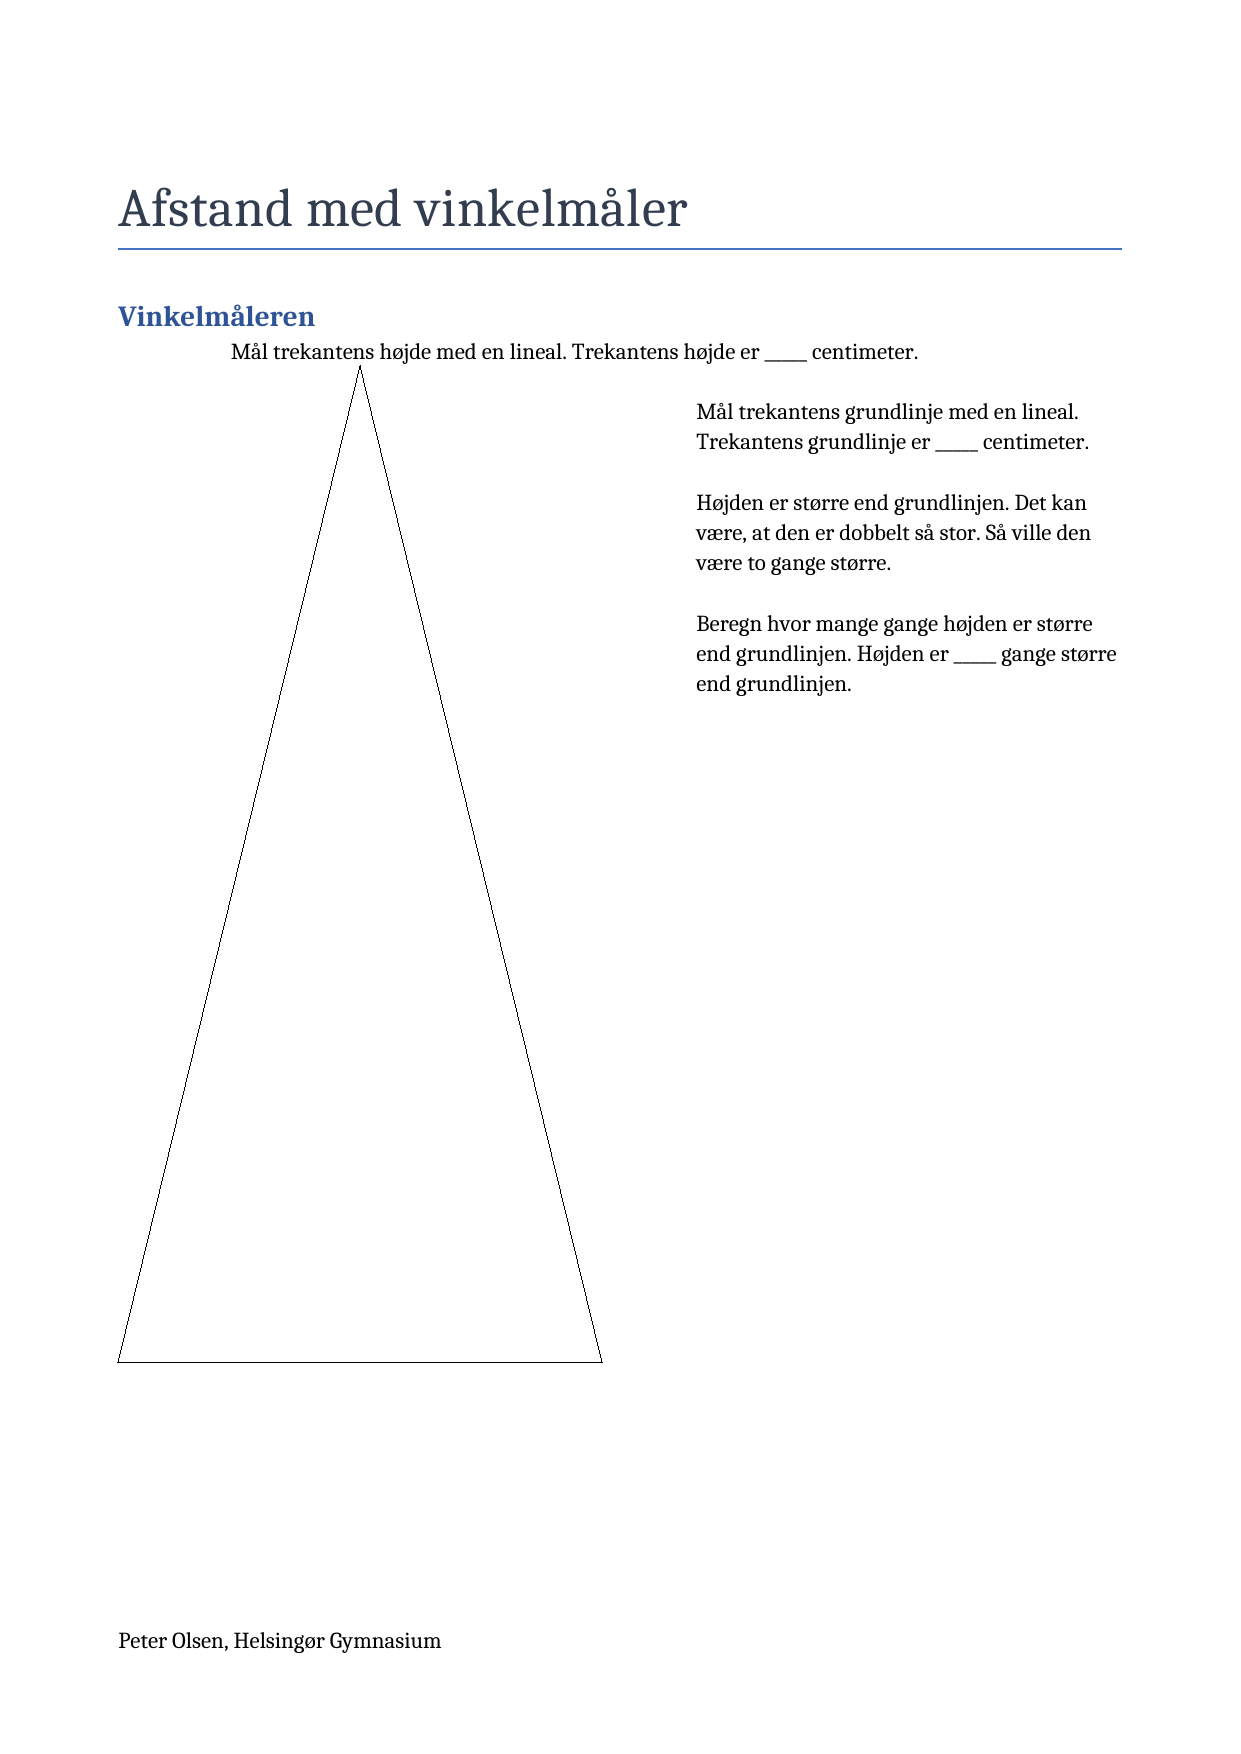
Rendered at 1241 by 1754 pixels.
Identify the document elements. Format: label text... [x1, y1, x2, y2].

subtitle Vinkelmåleren [118, 300, 1122, 333]
list Højden er større end grundlinjen. Det kan være, at den er dobbelt så stor. Så ville den være to gange større. [193, 489, 1122, 576]
title Afstand med vinkelmåler [118, 177, 1122, 248]
list Beregn hvor mange gange højden er større end grundlinjen. Højden er _____ gange større end grundlinjen. [193, 610, 1122, 697]
list Mål trekantens grundlinje med en lineal. Trekantens grundlinje er _____ centimeter. [193, 399, 1122, 455]
list Mål trekantens højde med en lineal. Trekantens højde er _____ centimeter. [231, 338, 1122, 365]
